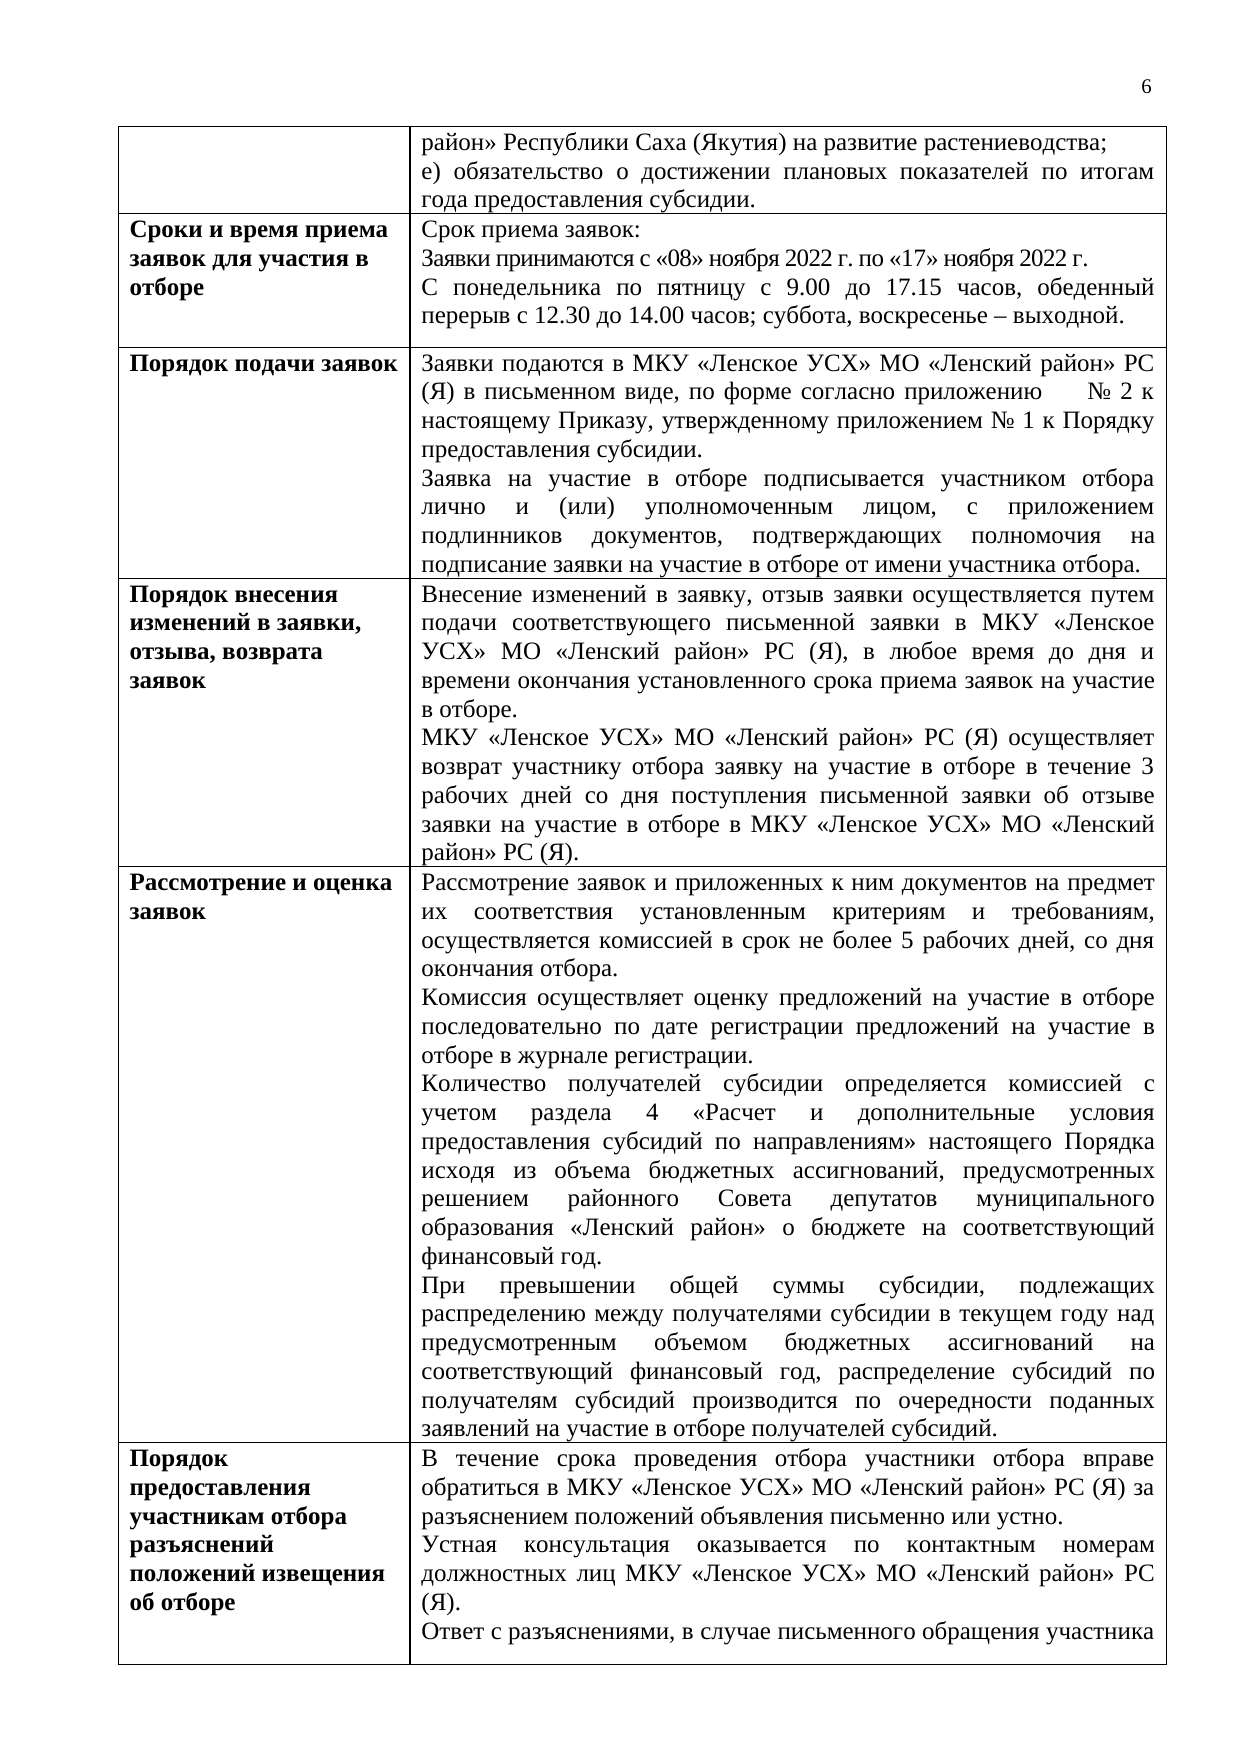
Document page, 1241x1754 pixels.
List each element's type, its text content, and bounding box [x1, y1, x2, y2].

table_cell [411, 1443, 1166, 1664]
table_cell Заявки подаются в МКУ «Ленское УСХ» МО «Ленский район» РС (Я) в письменном виде, по форме согласно приложению № 2 к настоящему Приказу, утвержденному приложением № 1 к Порядку предоставления субсидии. Заявка на участие в отборе подписывается участником отбора лично и (или) уполномоченным лицом, с приложением подлинников документов, подтверждающих полномочия на подписание заявки на участие в отборе от имени участника отбора. [411, 348, 1166, 578]
table_cell Внесение изменений в заявку, отзыв заявки осуществляется путем подачи соответствующего письменной заявки в МКУ «Ленское УСХ» МО «Ленский район» РС (Я), в любое время до дня и времени окончания установленного срока приема заявок на участие в отборе. МКУ «Ленское УСХ» МО «Ленский район» РС (Я) осуществляет возврат участнику отбора заявку на участие в отборе в течение 3 рабочих дней со дня поступления письменной заявки об отзыве заявки на участие в отборе в МКУ «Ленское УСХ» МО «Ленский район» РС (Я). [411, 579, 1166, 866]
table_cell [119, 127, 409, 213]
table_cell Рассмотрение заявок и приложенных к ним документов на предмет их соответствия установленным критериям и требованиям, осуществляется комиссией в срок не более 5 рабочих дней, со дня окончания отбора. Комиссия осуществляет оценку предложений на участие в отборе последовательно по дате регистрации предложений на участие в отборе в журнале регистрации. Количество получателей субсидии определяется комиссией с учетом раздела 4 «Расчет и дополнительные условия предоставления субсидий по направлениям» настоящего Порядка исходя из объема бюджетных ассигнований, предусмотренных решением районного Совета депутатов муниципального образования «Ленский район» о бюджете на соответствующий финансовый год. При превышении общей суммы субсидии, подлежащих распределению между получателями субсидии в текущем году над предусмотренным объемом бюджетных ассигнований на соответствующий финансовый год, распределение субсидий по получателям субсидий производится по очередности поданных заявлений на участие в отборе получателей субсидий. [411, 867, 1166, 1442]
table_cell Срок приема заявок: Заявки принимаются с «08» ноября 2022 г. по «17» ноября 2022 г. С понедельника по пятницу с 9.00 до 17.15 часов, обеденный перерыв с 12.30 до 14.00 часов; суббота, воскресенье – выходной. [411, 214, 1166, 347]
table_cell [411, 127, 1166, 213]
table_cell Порядок внесения изменений в заявки, отзыва, возврата заявок [119, 579, 409, 866]
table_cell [119, 1443, 409, 1664]
table_cell Сроки и время приема заявок для участия в отборе [119, 214, 409, 347]
table_cell Рассмотрение и оценка заявок [119, 867, 409, 1442]
table_cell Порядок подачи заявок [119, 348, 409, 578]
